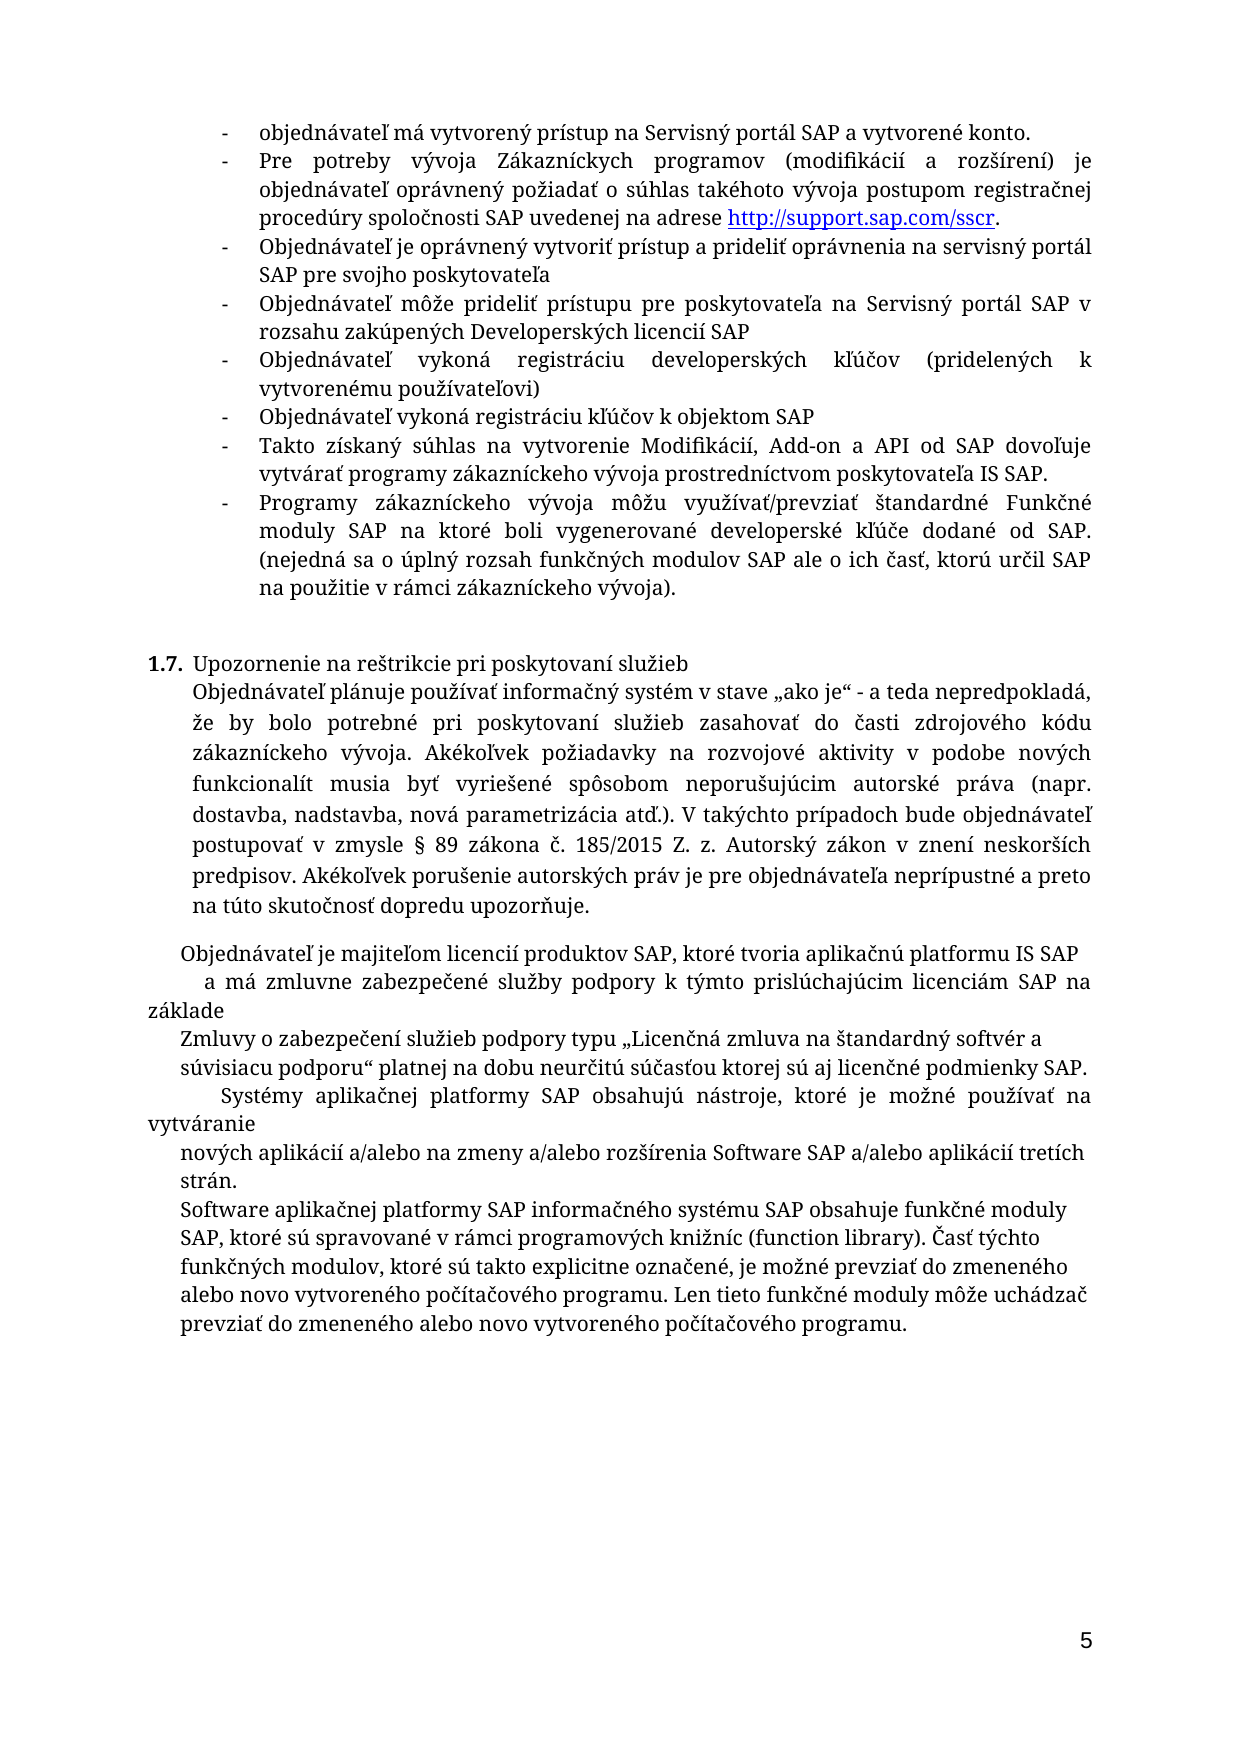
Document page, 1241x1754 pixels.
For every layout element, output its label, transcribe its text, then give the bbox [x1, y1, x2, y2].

text funkčných modulov, ktoré sú takto explicitne označené, je možné prevziať do zmeneného [148, 1252, 1093, 1280]
text alebo novo vytvoreného počítačového programu. Len tieto funkčné moduly môže uchádzač [148, 1280, 1093, 1309]
list Programy zákazníckeho vývoja môžu využívať/prevziať štandardné Funkčné moduly SAP na ktoré boli vygenerované developerské kľúče dodané od SAP. (nejedná sa o úplný rozsah funkčných modulov SAP ale o ich časť, ktorú určil SAP na použitie v rámci zákazníckeho vývoja). [221, 488, 1093, 602]
text Software aplikačnej platformy SAP informačného systému SAP obsahuje funkčné moduly [148, 1195, 1093, 1223]
text strán. [148, 1166, 1093, 1195]
text nových aplikácií a/alebo na zmeny a/alebo rozšírenia Software SAP a/alebo aplikácií tretích [148, 1138, 1093, 1166]
list Objednávateľ vykoná registráciu kľúčov k objektom SAP [221, 402, 1093, 431]
text Objednávateľ plánuje používať informačný systém v stave „ako je“ - a teda nepredpokladá, že by bolo potrebné pri poskytovaní služieb zasahovať do časti zdrojového kódu zákazníckeho vývoja. Akékoľvek požiadavky na rozvojové aktivity v podobe nových funkcionalít musia byť vyriešené spôsobom neporušujúcim autorské práva (napr. dostavba, nadstavba, nová parametrizácia atď.). V takýchto prípadoch bude objednávateľ postupovať v zmysle § 89 zákona č. 185/2015 Z. z. Autorský zákon v znení neskorších predpisov. Akékoľvek porušenie autorských práv je pre objednávateľa neprípustné a preto na túto skutočnosť dopredu upozorňuje. [192, 677, 1093, 920]
text súvisiacu podporu“ platnej na dobu neurčitú súčasťou ktorej sú aj licenčné podmienky SAP. [148, 1053, 1093, 1081]
list Objednávateľ môže prideliť prístupu pre poskytovateľa na Servisný portál SAP v rozsahu zakúpených Developerských licencií SAP [221, 289, 1093, 346]
list Upozornenie na reštrikcie pri poskytovaní služieb [148, 649, 1093, 677]
text Systémy aplikačnej platformy SAP obsahujú nástroje, ktoré je možné používať na vytváranie [148, 1081, 1093, 1138]
list Pre potreby vývoja Zákazníckych programov (modifikácií a rozšírení) je objednávateľ oprávnený požiadať o súhlas takéhoto vývoja postupom registračnej procedúry spoločnosti SAP uvedenej na adrese http://support.sap.com/sscr. [221, 147, 1093, 232]
text a má zmluvne zabezpečené služby podpory k týmto prislúchajúcim licenciám SAP na základe [148, 967, 1093, 1024]
list Takto získaný súhlas na vytvorenie Modifikácií, Add-on a API od SAP dovoľuje vytvárať programy zákazníckeho vývoja prostredníctvom poskytovateľa IS SAP. [221, 431, 1093, 488]
list Objednávateľ vykoná registráciu developerských kľúčov (pridelených k vytvorenému používateľovi) [221, 346, 1093, 402]
list objednávateľ má vytvorený prístup na Servisný portál SAP a vytvorené konto. [221, 118, 1093, 147]
text Objednávateľ je majiteľom licencií produktov SAP, ktoré tvoria aplikačnú platformu IS SAP [148, 939, 1093, 967]
text prevziať do zmeneného alebo novo vytvoreného počítačového programu. [148, 1309, 1093, 1337]
text SAP, ktoré sú spravované v rámci programových knižníc (function library). Časť týchto [148, 1223, 1093, 1252]
text Zmluvy o zabezpečení služieb podpory typu „Licenčná zmluva na štandardný softvér a [148, 1024, 1093, 1053]
list Objednávateľ je oprávnený vytvoriť prístup a prideliť oprávnenia na servisný portál SAP pre svojho poskytovateľa [221, 232, 1093, 289]
